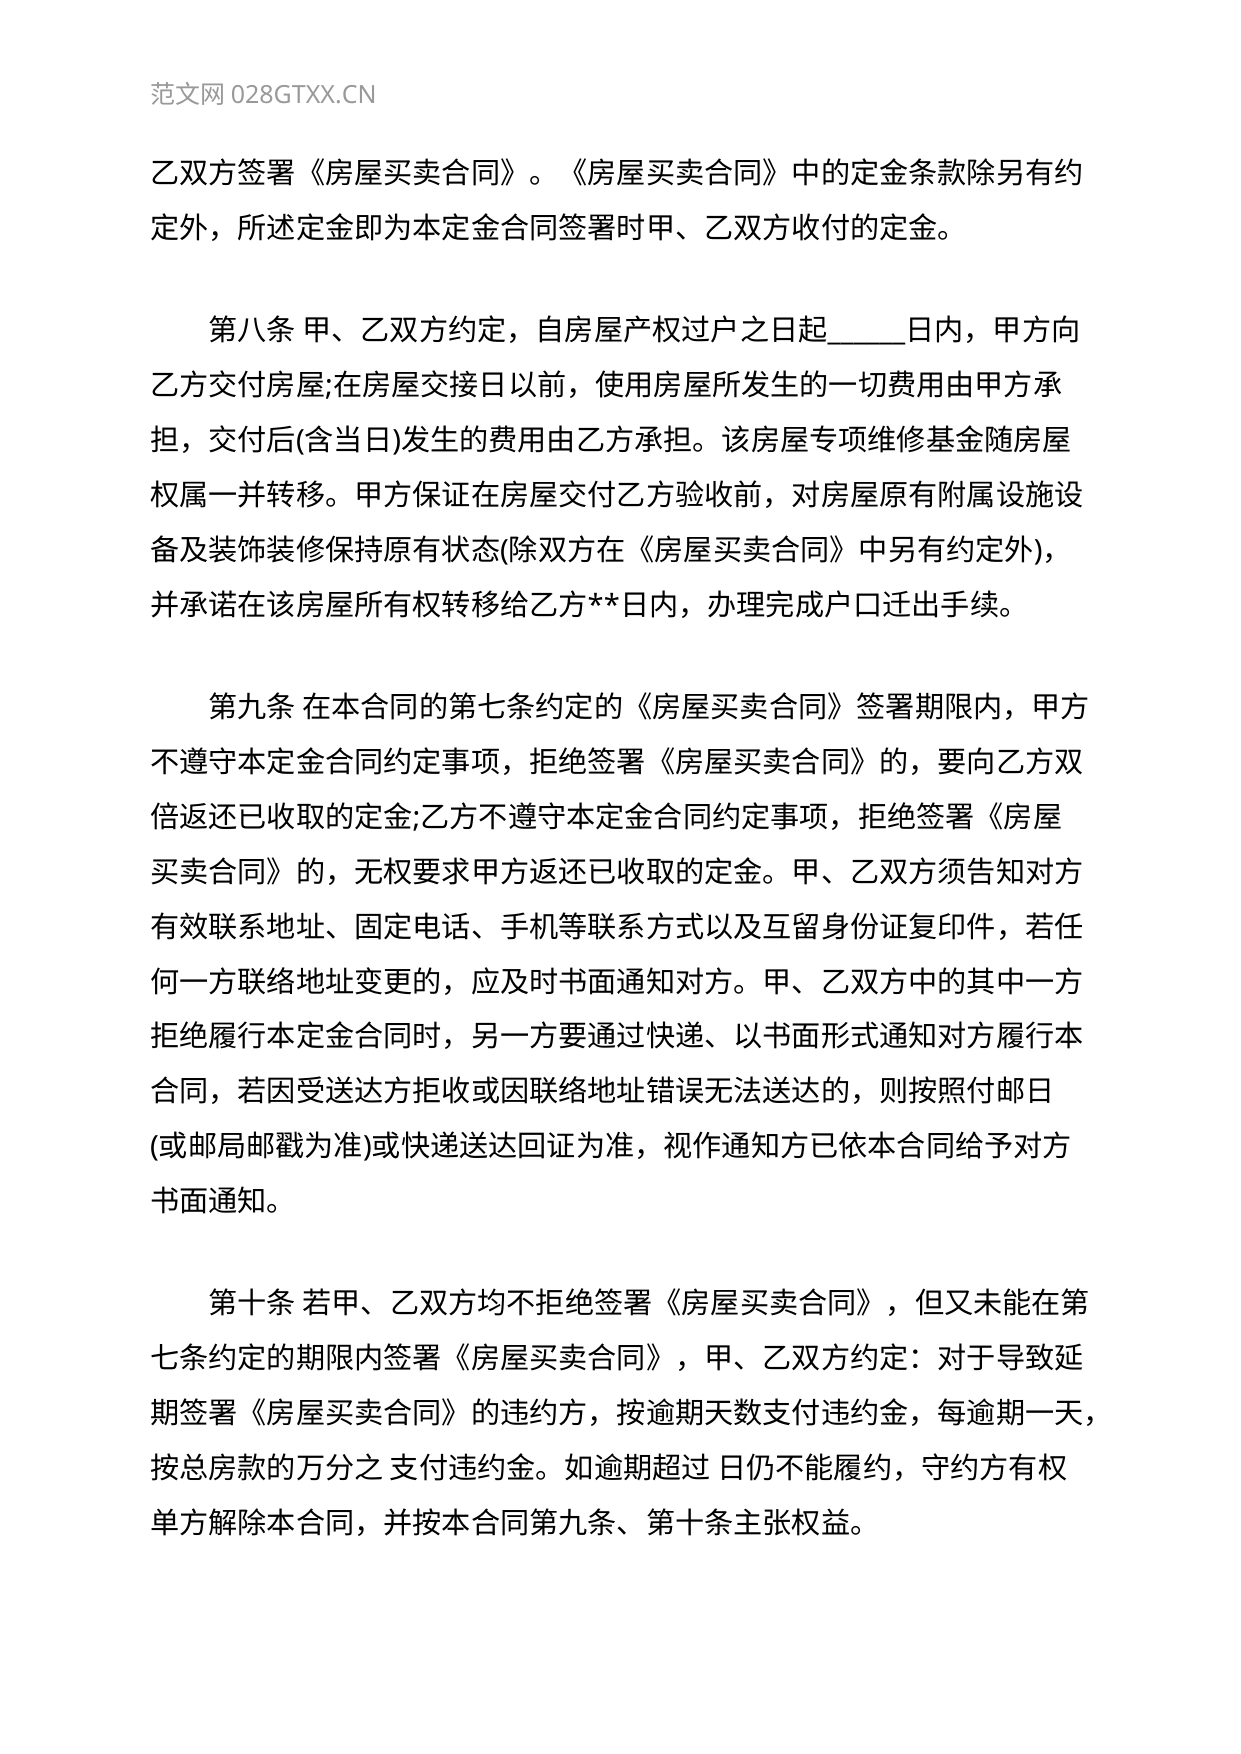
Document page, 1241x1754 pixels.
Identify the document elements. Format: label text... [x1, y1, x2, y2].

text 第八条 甲、乙双方约定，自房屋产权过户之日起______日内，甲方向乙方交付房屋;在房屋交接日以前，使用房屋所发生的一切费用由甲方承担，交付后(含当日)发生的费用由乙方承担。该房屋专项维修基金随房屋权属一并转移。甲方保证在房屋交付乙方验收前，对房屋原有附属设施设备及装饰装修保持原有状态(除双方在《房屋买卖合同》中另有约定外)，并承诺在该房屋所有权转移给乙方**日内，办理完成户口迁出手续。 [150, 307, 1090, 624]
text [150, 150, 1090, 247]
text 第九条 在本合同的第七条约定的《房屋买卖合同》签署期限内，甲方不遵守本定金合同约定事项，拒绝签署《房屋买卖合同》的，要向乙方双倍返还已收取的定金;乙方不遵守本定金合同约定事项，拒绝签署《房屋买卖合同》的，无权要求甲方返还已收取的定金。甲、乙双方须告知对方有效联系地址、固定电话、手机等联系方式以及互留身份证复印件，若任何一方联络地址变更的，应及时书面通知对方。甲、乙双方中的其中一方拒绝履行本定金合同时，另一方要通过快递、以书面形式通知对方履行本合同，若因受送达方拒收或因联络地址错误无法送达的，则按照付邮日(或邮局邮戳为准)或快递送达回证为准，视作通知方已依本合同给予对方书面通知。 [150, 683, 1090, 1220]
text 第十条 若甲、乙双方均不拒绝签署《房屋买卖合同》，但又未能在第七条约定的期限内签署《房屋买卖合同》，甲、乙双方约定：对于导致延期签署《房屋买卖合同》的违约方，按逾期天数支付违约金，每逾期一天，按总房款的万分之 支付违约金。如逾期超过 日仍不能履约，守约方有权单方解除本合同，并按本合同第九条、第十条主张权益。 [150, 1279, 1090, 1541]
